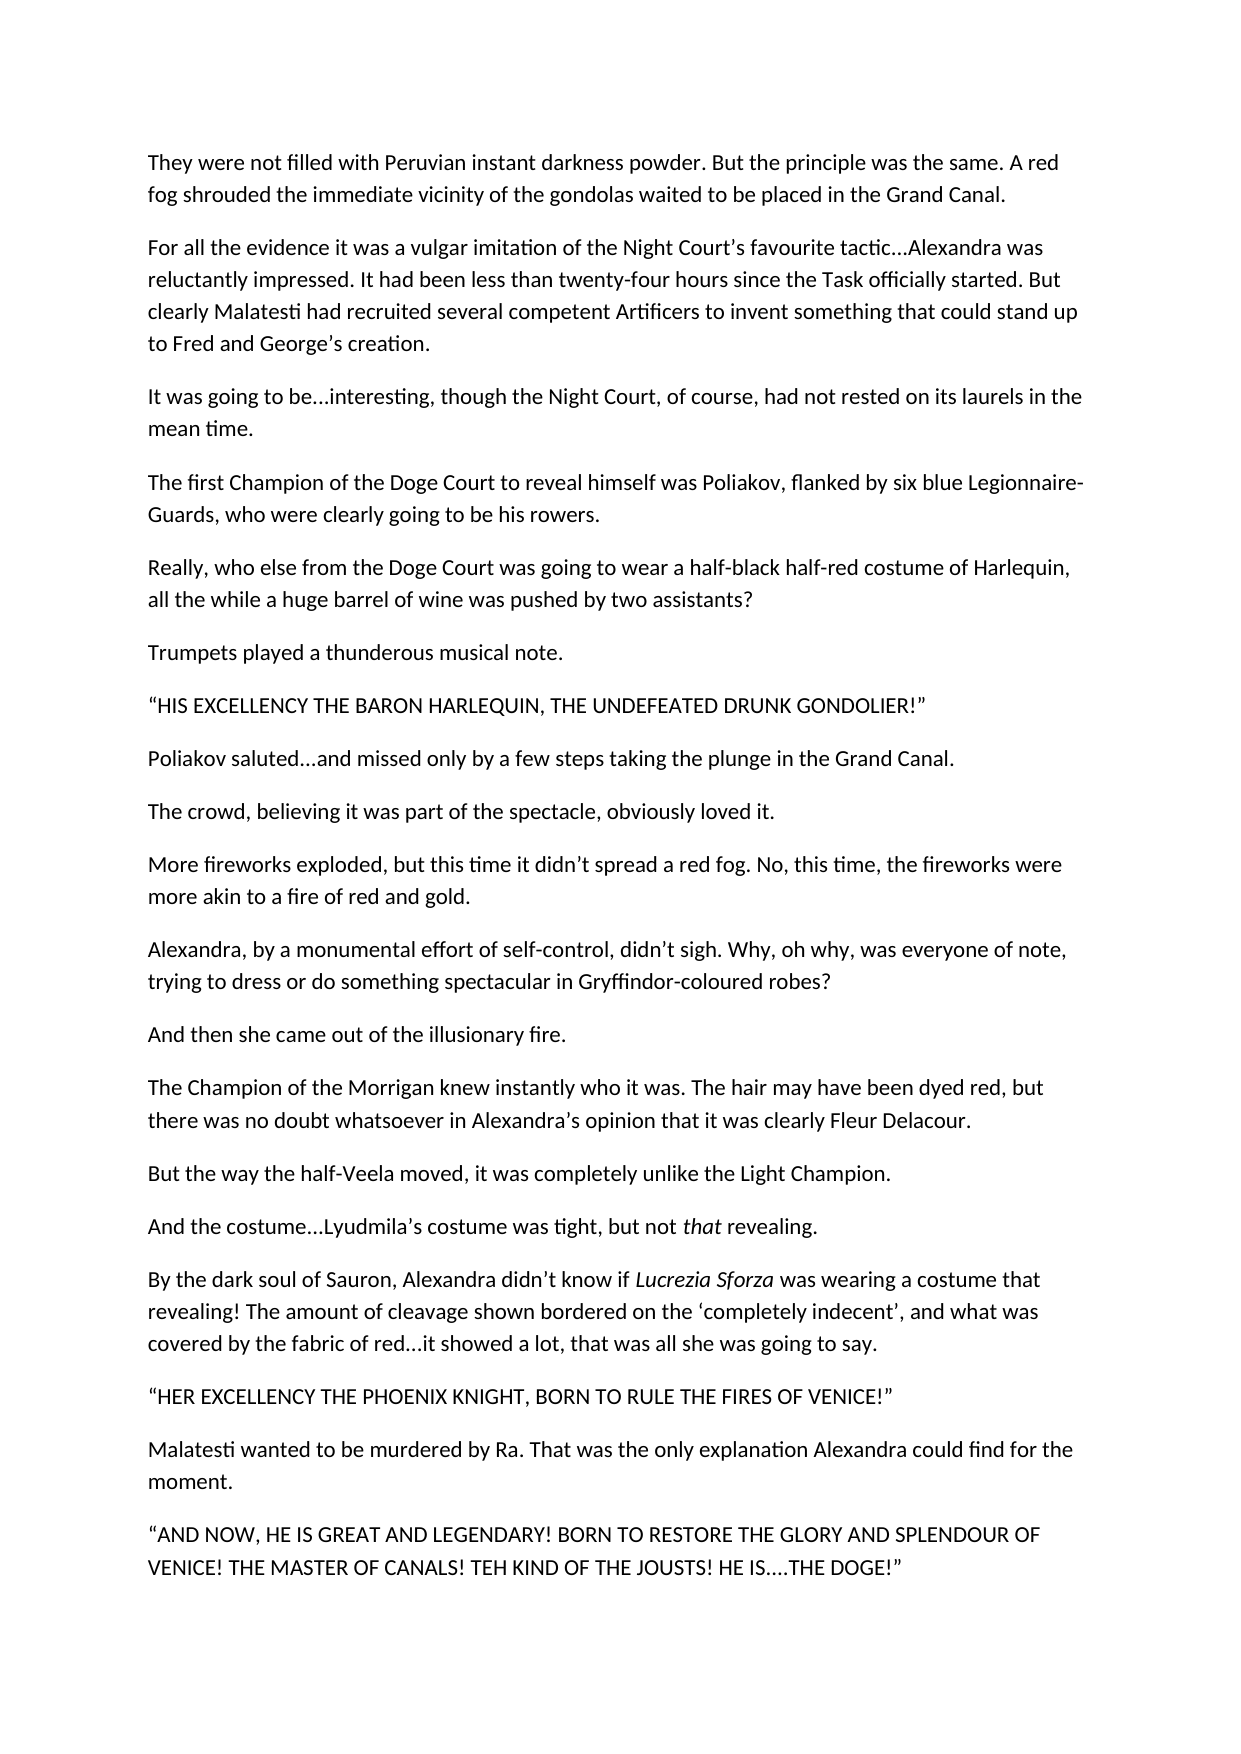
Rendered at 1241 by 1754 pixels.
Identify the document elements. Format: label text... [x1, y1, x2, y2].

text They were not filled with Peruvian instant darkness powder. But the principle was the same. A red fog shrouded the immediate vicinity of the gondolas waited to be placed in the Grand Canal. [148, 148, 1093, 208]
text It was going to be...interesting, though the Night Court, of course, had not rested on its laurels in the mean time. [148, 382, 1093, 443]
text Trumpets played a thunderous musical note. [148, 638, 1093, 666]
text But the way the half-Veela moved, it was completely unlike the Light Champion. [148, 1159, 1093, 1187]
text Alexandra, by a monumental effort of self-control, didn’t sigh. Why, oh why, was everyone of note, trying to dress or do something spectacular in Gryffindor-coloured robes? [148, 935, 1093, 996]
text More fireworks exploded, but this time it didn’t spread a red fog. No, this time, the fireworks were more akin to a fire of red and gold. [148, 850, 1093, 910]
text “HER EXCELLENCY THE PHOENIX KNIGHT, BORN TO RULE THE FIRES OF VENICE!” [148, 1382, 1093, 1410]
text Malatesti wanted to be murdered by Ra. That was the only explanation Alexandra could find for the moment. [148, 1435, 1093, 1495]
text Really, who else from the Doge Court was going to wear a half-black half-red costume of Harlequin, all the while a huge barrel of wine was pushed by two assistants? [148, 553, 1093, 613]
text The Champion of the Morrigan knew instantly who it was. The hair may have been dyed red, but there was no doubt whatsoever in Alexandra’s opinion that it was clearly Fleur Delacour. [148, 1073, 1093, 1134]
text For all the evidence it was a vulgar imitation of the Night Court’s favourite tactic...Alexandra was reluctantly impressed. It had been less than twenty-four hours since the Task officially started. But clearly Malatesti had recruited several competent Artificers to invent something that could stand up to Fred and George’s creation. [148, 233, 1093, 357]
text By the dark soul of Sauron, Alexandra didn’t know if Lucrezia Sforza was wearing a costume that revealing! The amount of cleavage shown bordered on the ‘completely indecent’, and what was covered by the fabric of red...it showed a lot, that was all she was going to say. [148, 1265, 1093, 1357]
text The crowd, believing it was part of the spectacle, obviously loved it. [148, 797, 1093, 825]
text The first Champion of the Doge Court to reveal himself was Poliakov, flanked by six blue Legionnaire-Guards, who were clearly going to be his rowers. [148, 468, 1093, 528]
text And then she came out of the illusionary fire. [148, 1021, 1093, 1048]
text “AND NOW, HE IS GREAT AND LEGENDARY! BORN TO RESTORE THE GLORY AND SPLENDOUR OF VENICE! THE MASTER OF CANALS! TEH KIND OF THE JOUSTS! HE IS....THE DOGE!” [148, 1520, 1093, 1581]
text And the costume...Lyudmila’s costume was tight, but not that revealing. [148, 1212, 1093, 1240]
text “HIS EXCELLENCY THE BARON HARLEQUIN, THE UNDEFEATED DRUNK GONDOLIER!” [148, 691, 1093, 719]
text Poliakov saluted...and missed only by a few steps taking the plunge in the Grand Canal. [148, 744, 1093, 772]
